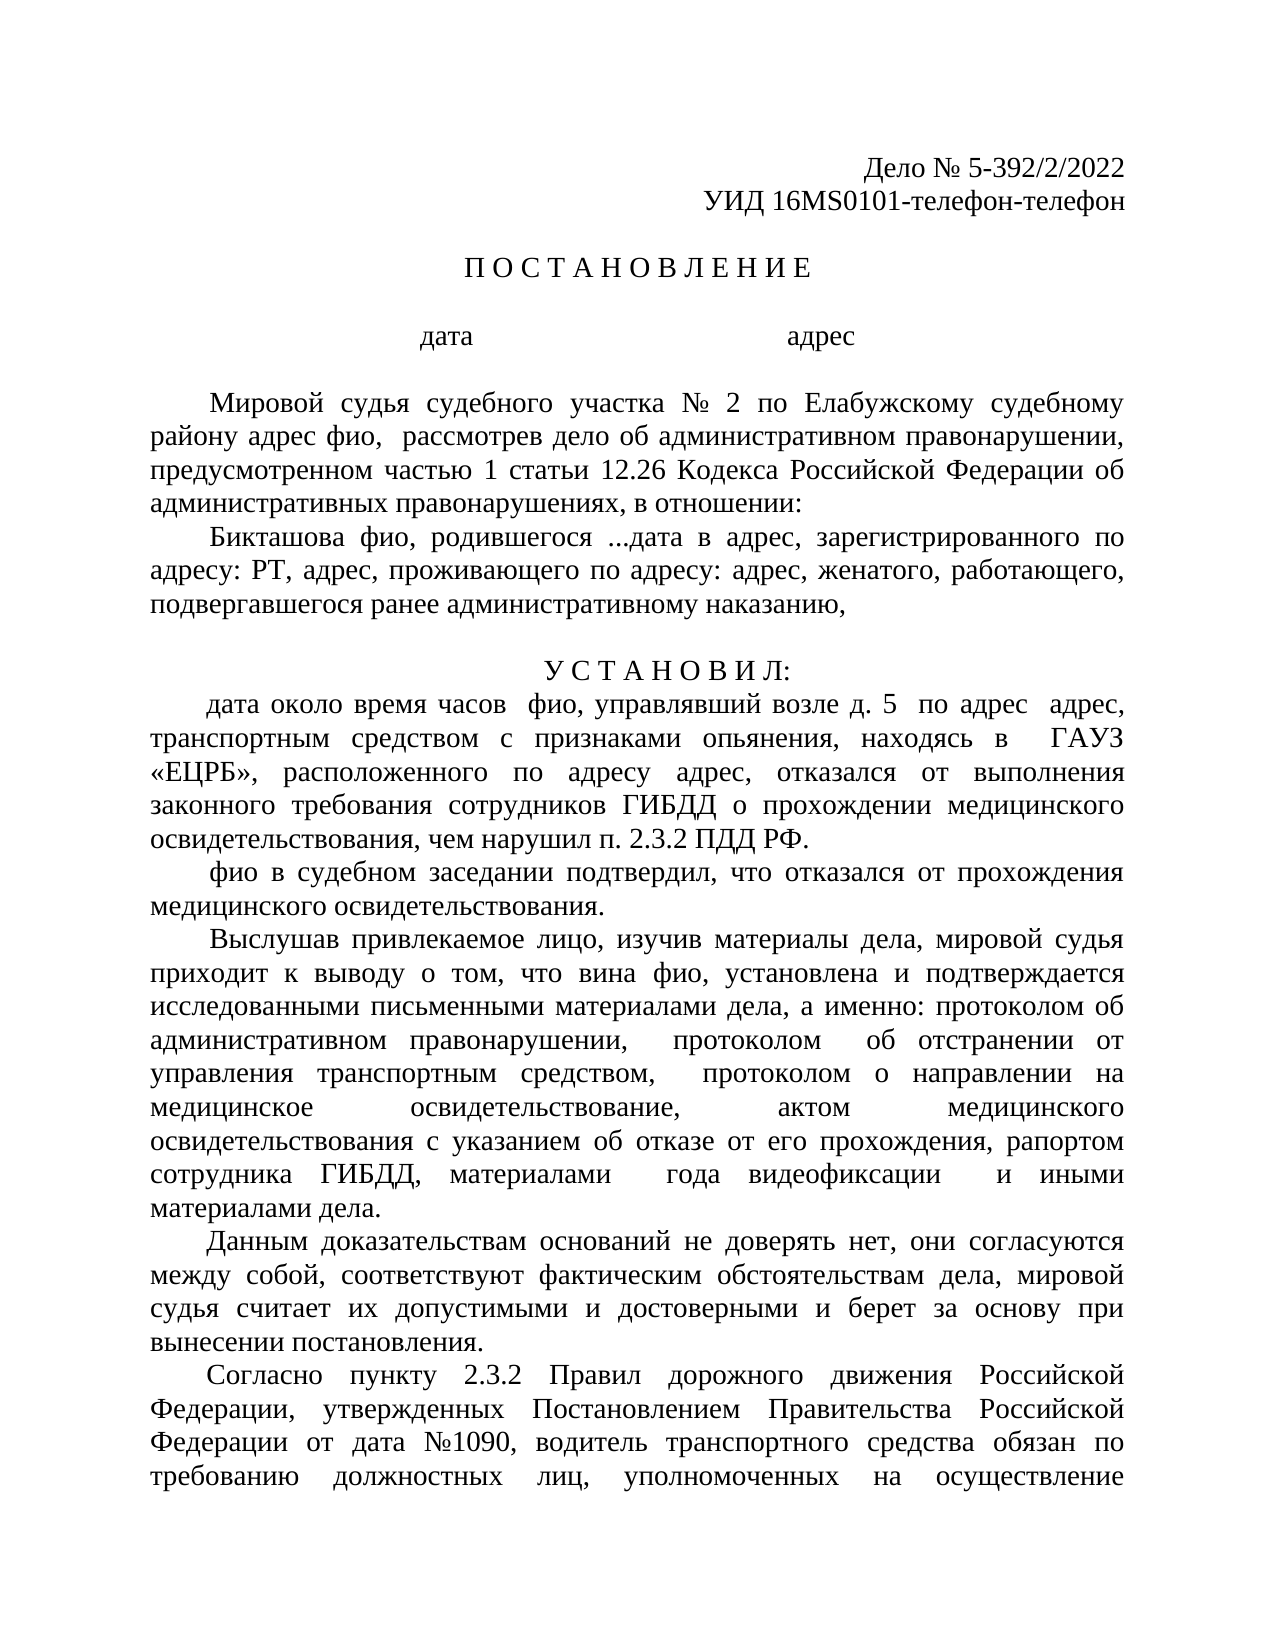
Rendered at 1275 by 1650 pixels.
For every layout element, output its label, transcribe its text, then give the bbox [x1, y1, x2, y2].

text дата около время часов фио, управлявший возле д. 5 по адрес адрес, транспортным средством с признаками опьянения, находясь в ГАУЗ «ЕЦРБ», расположенного по адресу адрес, отказался от выполнения законного требования сотрудников ГИБДД о прохождении медицинского освидетельствования, чем нарушил п. 2.3.2 ПДД РФ. [150, 687, 1125, 854]
text Данным доказательствам оснований не доверять нет, они согласуются между собой, соответствуют фактическим обстоятельствам дела, мировой судья считает их допустимыми и достоверными и берет за основу при вынесении постановления. [150, 1223, 1125, 1357]
text фио в судебном заседании подтвердил, что отказался от прохождения медицинского освидетельствования. [150, 854, 1125, 921]
text У С Т А Н О В И Л: [150, 653, 1125, 687]
text Мировой судья судебного участка № 2 по Елабужскому судебному району адрес фио, рассмотрев дело об административном правонарушении, предусмотренном частью 1 статьи 12.26 Кодекса Российской Федерации об административных правонарушениях, в отношении: [150, 385, 1125, 519]
text П О С Т А Н О В Л Е Н И Е [150, 251, 1125, 284]
text Выслушав привлекаемое лицо, изучив материалы дела, мировой судья приходит к выводу о том, что вина фио, установлена и подтверждается исследованными письменными материалами дела, а именно: протоколом об административном правонарушении, протоколом об отстранении от управления транспортным средством, протоколом о направлении на медицинское освидетельствование, актом медицинского освидетельствования с указанием об отказе от его прохождения, рапортом сотрудника ГИБДД, материалами года видеофиксации и иными материалами дела. [150, 921, 1125, 1223]
text УИД 16MS0101-телефон-телефон [150, 183, 1125, 217]
text Дело № 5-392/2/2022 [150, 150, 1125, 183]
text Бикташова фио, родившегося ...дата в адрес, зарегистрированного по адресу: РТ, адрес, проживающего по адресу: адрес, женатого, работающего, подвергавшегося ранее административному наказанию, [150, 519, 1125, 619]
text дата адрес [150, 318, 1125, 351]
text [150, 1357, 1125, 1492]
